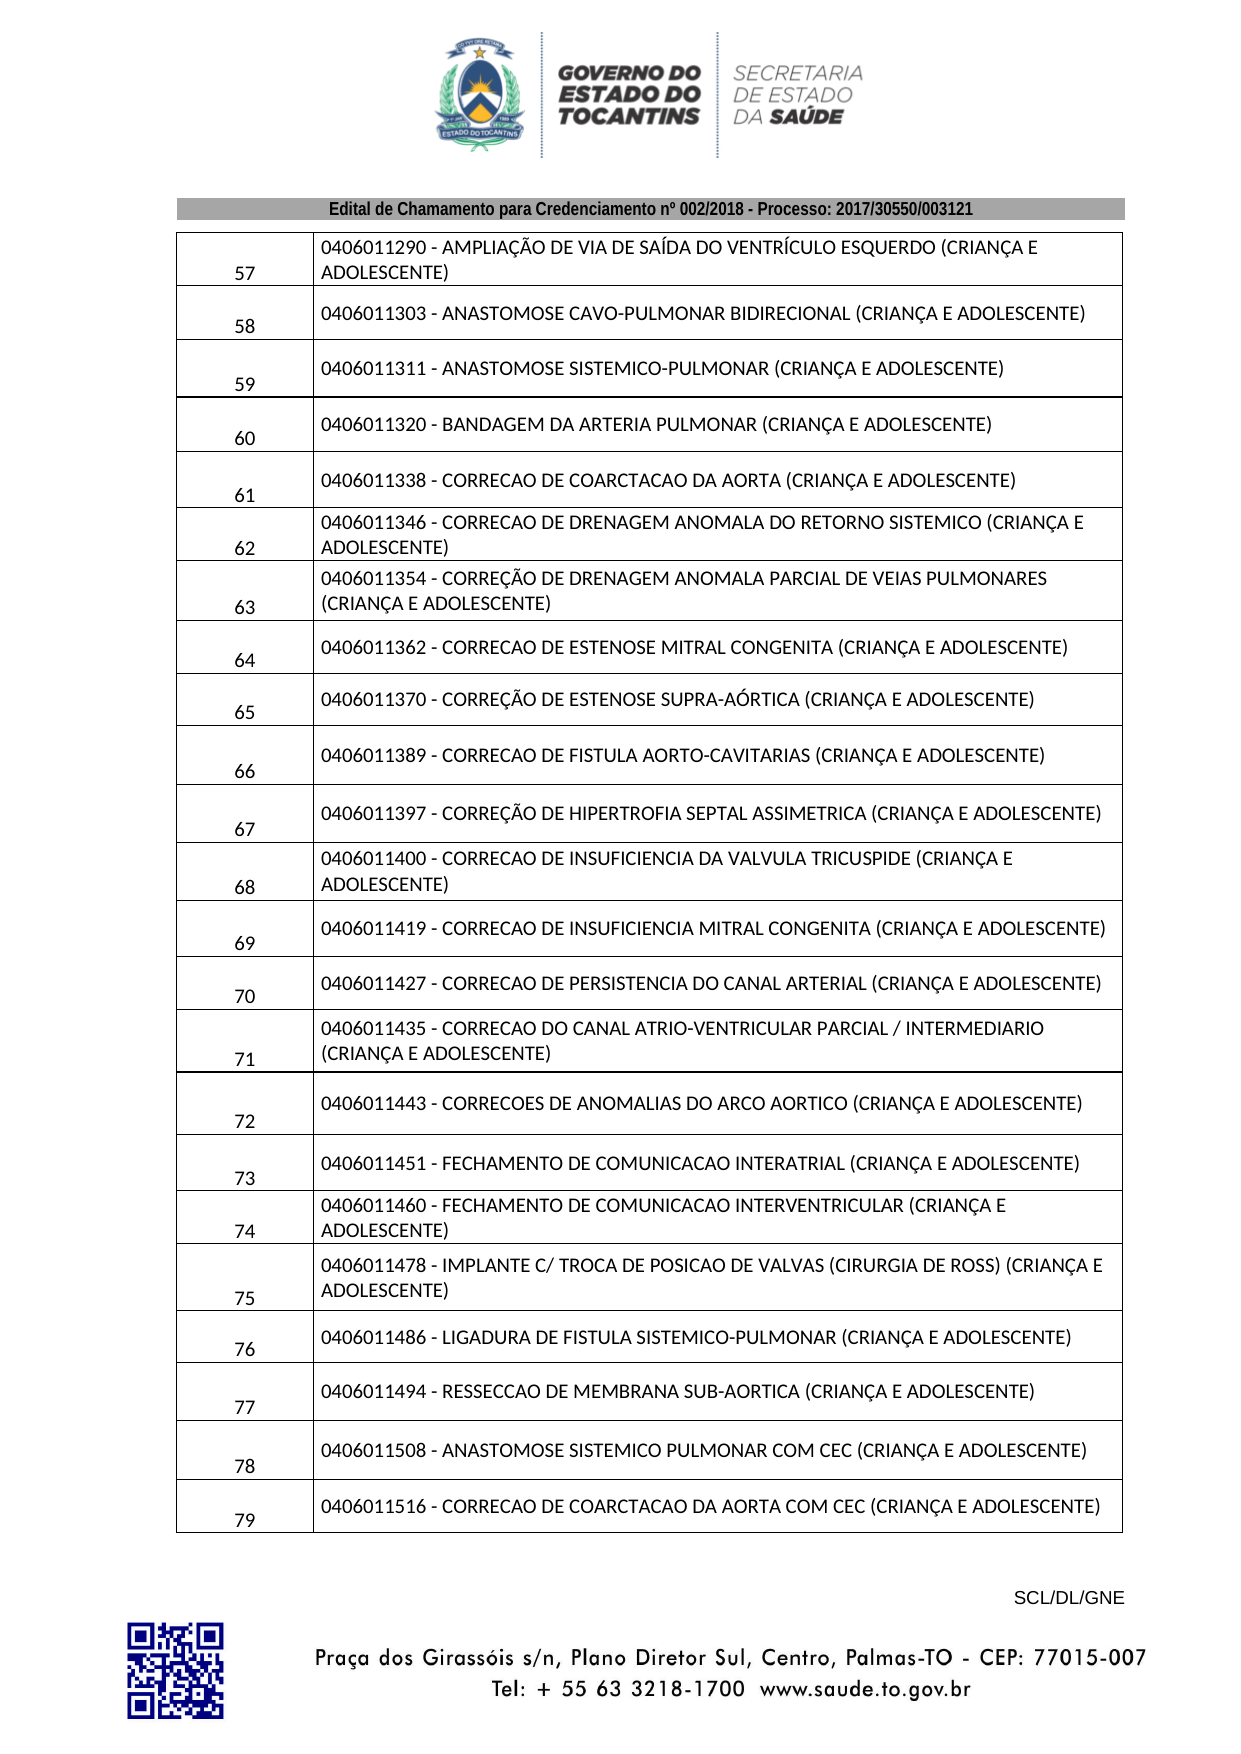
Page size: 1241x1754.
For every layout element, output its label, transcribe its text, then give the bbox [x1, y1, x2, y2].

table_cell 76 [177, 1311, 313, 1362]
table_cell 78 [177, 1421, 313, 1479]
table_cell 67 [177, 785, 313, 842]
table_cell 0406011362 - CORRECAO DE ESTENOSE MITRAL CONGENITA (CRIANÇA E ADOLESCENTE) [314, 621, 1122, 673]
table_cell 0406011494 - RESSECCAO DE MEMBRANA SUB-AORTICA (CRIANÇA E ADOLESCENTE) [314, 1363, 1122, 1420]
table_cell 0406011443 - CORRECOES DE ANOMALIAS DO ARCO AORTICO (CRIANÇA E ADOLESCENTE) [314, 1073, 1122, 1134]
table_cell 64 [177, 621, 313, 673]
table_cell 68 [177, 843, 313, 899]
table_cell 72 [177, 1073, 313, 1134]
picture [123, 1618, 1146, 1723]
table_cell 65 [177, 674, 313, 724]
table_cell 59 [177, 340, 313, 396]
table_cell 79 [177, 1480, 313, 1532]
table_cell 71 [177, 1010, 313, 1071]
table_cell 0406011478 - IMPLANTE C/ TROCA DE POSICAO DE VALVAS (CIRURGIA DE ROSS) (CRIANÇA E ADOLESCENTE) [314, 1244, 1122, 1310]
table_cell 0406011516 - CORRECAO DE COARCTACAO DA AORTA COM CEC (CRIANÇA E ADOLESCENTE) [314, 1480, 1122, 1532]
table_cell 75 [177, 1244, 313, 1310]
table_cell 0406011320 - BANDAGEM DA ARTERIA PULMONAR (CRIANÇA E ADOLESCENTE) [314, 398, 1122, 451]
table_cell 58 [177, 286, 313, 338]
table_cell 0406011508 - ANASTOMOSE SISTEMICO PULMONAR COM CEC (CRIANÇA E ADOLESCENTE) [314, 1421, 1122, 1479]
table_cell 73 [177, 1135, 313, 1190]
table_cell 0406011451 - FECHAMENTO DE COMUNICACAO INTERATRIAL (CRIANÇA E ADOLESCENTE) [314, 1135, 1122, 1190]
table_cell 0406011427 - CORRECAO DE PERSISTENCIA DO CANAL ARTERIAL (CRIANÇA E ADOLESCENTE) [314, 957, 1122, 1009]
table_cell 0406011486 - LIGADURA DE FISTULA SISTEMICO-PULMONAR (CRIANÇA E ADOLESCENTE) [314, 1311, 1122, 1362]
table_cell 0406011419 - CORRECAO DE INSUFICIENCIA MITRAL CONGENITA (CRIANÇA E ADOLESCENTE) [314, 901, 1122, 956]
table_cell 74 [177, 1191, 313, 1243]
table_cell 0406011346 - CORRECAO DE DRENAGEM ANOMALA DO RETORNO SISTEMICO (CRIANÇA E ADOLESCENTE) [314, 508, 1122, 560]
picture [250, 29, 1053, 160]
table_cell 70 [177, 957, 313, 1009]
table_cell 66 [177, 726, 313, 784]
table_cell 0406011303 - ANASTOMOSE CAVO-PULMONAR BIDIRECIONAL (CRIANÇA E ADOLESCENTE) [314, 286, 1122, 338]
table_cell 0406011354 - CORREÇÃO DE DRENAGEM ANOMALA PARCIAL DE VEIAS PULMONARES (CRIANÇA E ADOLESCENTE) [314, 561, 1122, 620]
table_cell 69 [177, 901, 313, 956]
table_cell 60 [177, 398, 313, 451]
table_cell 57 [177, 233, 313, 285]
table_cell 0406011370 - CORREÇÃO DE ESTENOSE SUPRA-AÓRTICA (CRIANÇA E ADOLESCENTE) [314, 674, 1122, 724]
table_cell 77 [177, 1363, 313, 1420]
table_cell 0406011397 - CORREÇÃO DE HIPERTROFIA SEPTAL ASSIMETRICA (CRIANÇA E ADOLESCENTE) [314, 785, 1122, 842]
table_cell 0406011389 - CORRECAO DE FISTULA AORTO-CAVITARIAS (CRIANÇA E ADOLESCENTE) [314, 726, 1122, 784]
table_cell 62 [177, 508, 313, 560]
table_cell 0406011460 - FECHAMENTO DE COMUNICACAO INTERVENTRICULAR (CRIANÇA E ADOLESCENTE) [314, 1191, 1122, 1243]
table_cell 0406011435 - CORRECAO DO CANAL ATRIO-VENTRICULAR PARCIAL / INTERMEDIARIO (CRIANÇA E ADOLESCENTE) [314, 1010, 1122, 1071]
table_cell 0406011400 - CORRECAO DE INSUFICIENCIA DA VALVULA TRICUSPIDE (CRIANÇA E ADOLESCENTE) [314, 843, 1122, 899]
table_cell 0406011311 - ANASTOMOSE SISTEMICO-PULMONAR (CRIANÇA E ADOLESCENTE) [314, 340, 1122, 396]
table_cell 61 [177, 452, 313, 507]
table_cell 63 [177, 561, 313, 620]
table_cell 0406011290 - AMPLIAÇÃO DE VIA DE SAÍDA DO VENTRÍCULO ESQUERDO (CRIANÇA E ADOLESCENTE) [314, 233, 1122, 285]
table_cell 0406011338 - CORRECAO DE COARCTACAO DA AORTA (CRIANÇA E ADOLESCENTE) [314, 452, 1122, 507]
